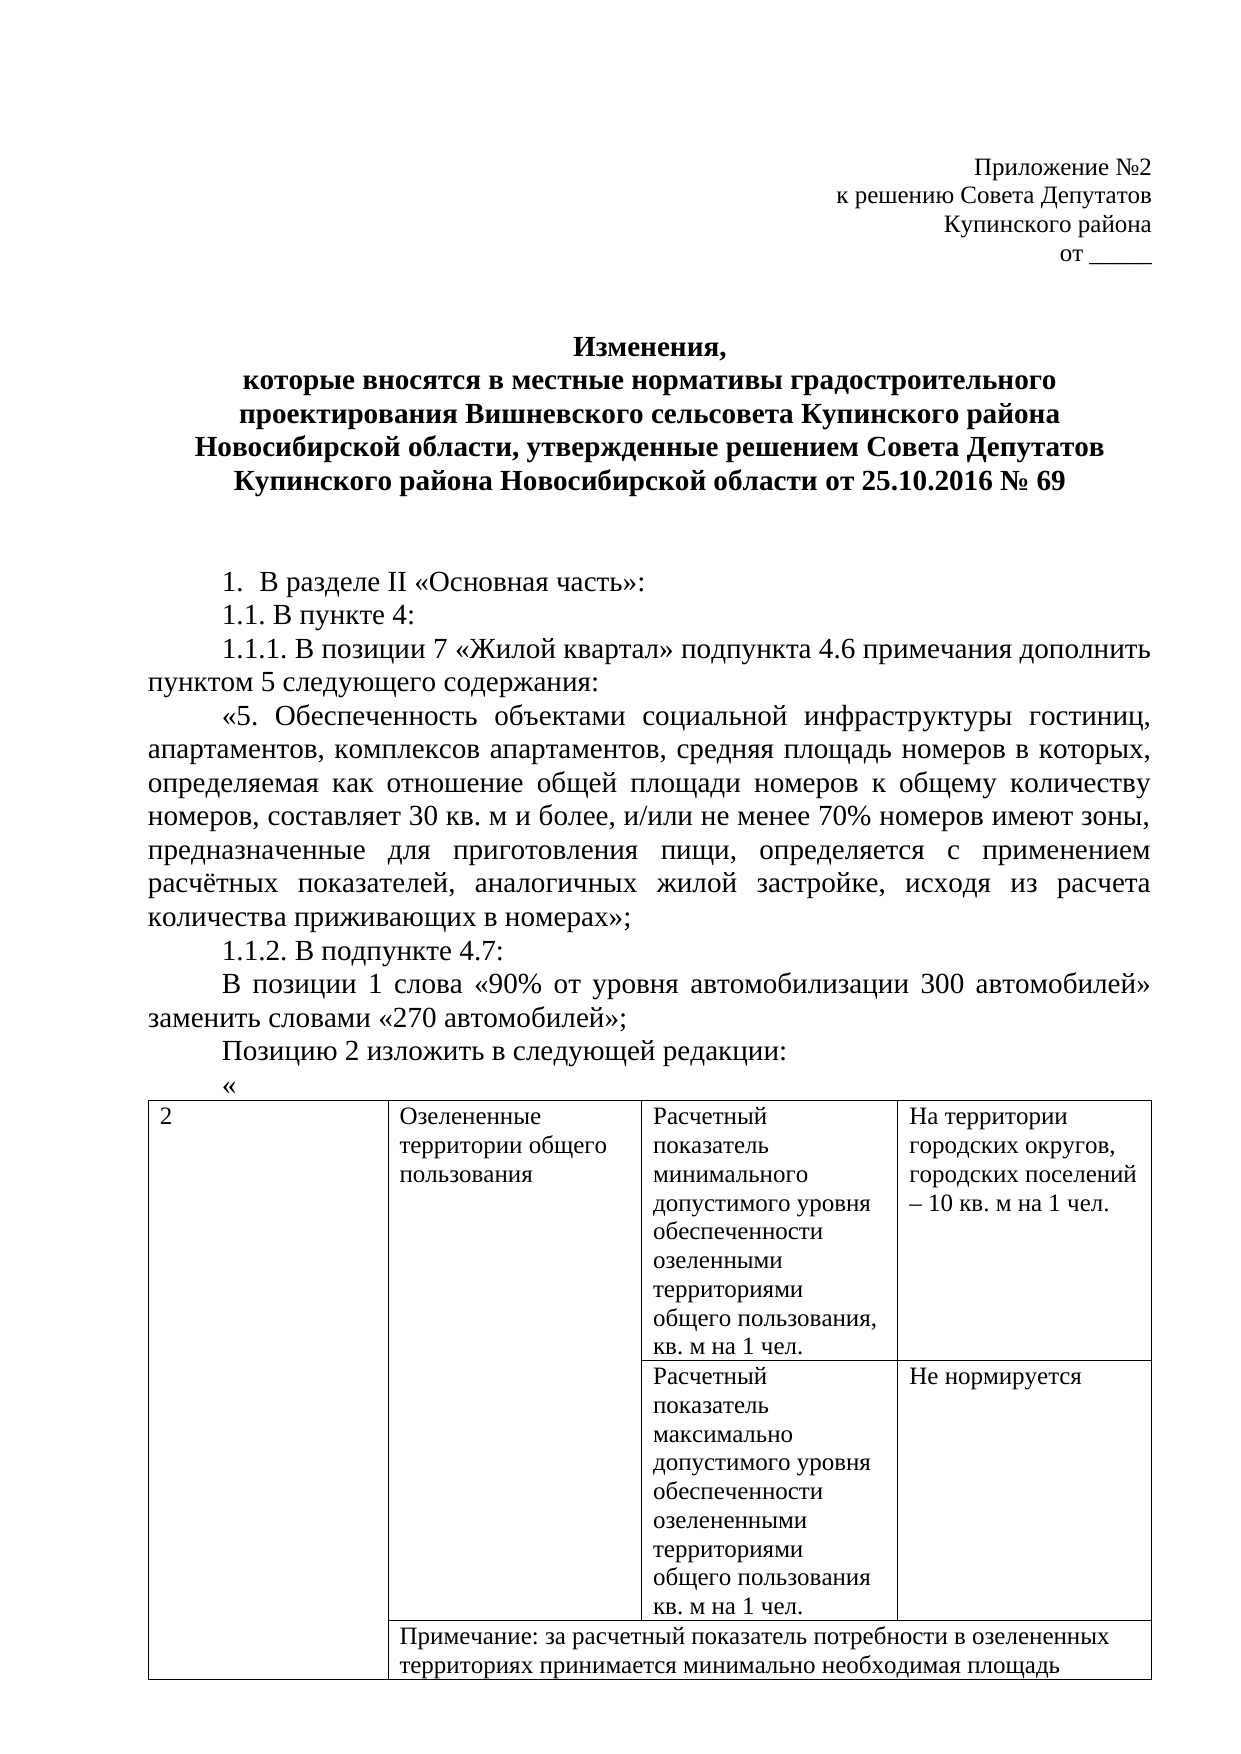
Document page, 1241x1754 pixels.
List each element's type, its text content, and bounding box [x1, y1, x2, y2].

text Приложение №2 [148, 152, 1152, 180]
text « [148, 1067, 1152, 1100]
text Изменения, [148, 329, 1152, 362]
text В позиции 1 слова «90% от уровня автомобилизации 300 автомобилей» заменить словами «270 автомобилей»; [148, 966, 1152, 1033]
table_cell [389, 1621, 1151, 1679]
text 1.1.2. В подпункте 4.7: [148, 933, 1152, 966]
table_header 2 [149, 1101, 388, 1679]
list В разделе II «Основная часть»: [222, 564, 1152, 597]
text «5. Обеспеченность объектами социальной инфраструктуры гостиниц, апартаментов, комплексов апартаментов, средняя площадь номеров в которых, определяемая как отношение общей площади номеров к общему количеству номеров, составляет 30 кв. м и более, и/или не менее 70% номеров имеют зоны, предназначенные для приготовления пищи, определяется с применением расчётных показателей, аналогичных жилой застройке, исходя из расчета количества приживающих в номерах»; [148, 698, 1152, 933]
text к решению Совета Депутатов [148, 180, 1152, 209]
text Позицию 2 изложить в следующей редакции: [148, 1033, 1152, 1067]
text 1.1.1. В позиции 7 «Жилой квартал» подпункта 4.6 примечания дополнить пунктом 5 следующего содержания: [148, 631, 1152, 698]
table_header Озелененные территории общего пользования [389, 1101, 641, 1620]
table_header Расчетный показатель минимального допустимого уровня обеспеченности озеленными территориями общего пользования, кв. м на 1 чел. [642, 1101, 897, 1360]
text 1.1. В пункте 4: [148, 597, 1152, 631]
table_cell Расчетный показатель максимально допустимого уровня обеспеченности озелененными территориями общего пользования кв. м на 1 чел. [642, 1361, 897, 1620]
table_cell Не нормируется [898, 1361, 1151, 1620]
text которые вносятся в местные нормативы градостроительного проектирования Вишневского сельсовета Купинского района Новосибирской области, утвержденные решением Совета Депутатов Купинского района Новосибирской области от 25.10.2016 № 69 [148, 362, 1152, 497]
text от _____ [148, 238, 1152, 267]
table_header На территории городских округов, городских поселений – 10 кв. м на 1 чел. [898, 1101, 1151, 1360]
text Купинского района [148, 209, 1152, 238]
